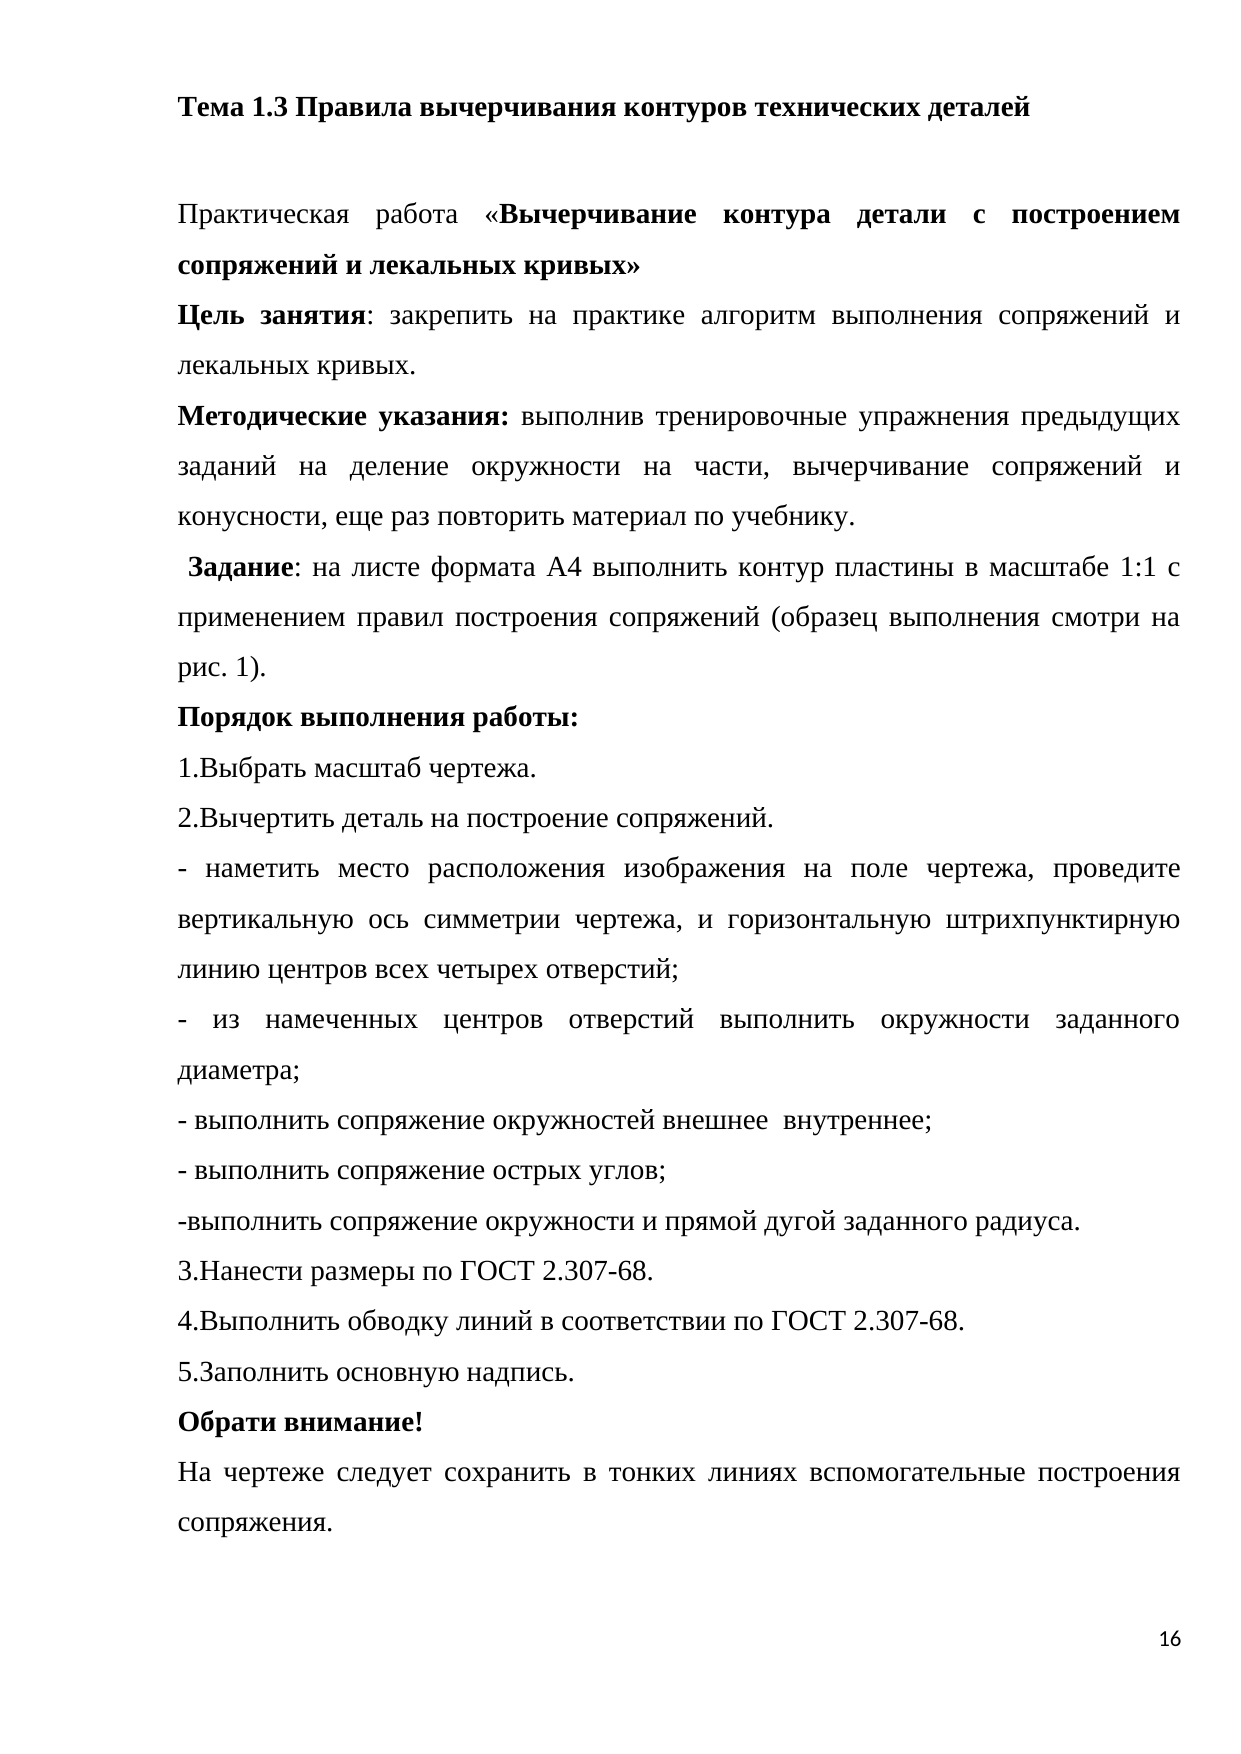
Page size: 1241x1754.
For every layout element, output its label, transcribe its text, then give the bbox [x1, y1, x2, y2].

text 2.Вычертить деталь на построение сопряжений. [177, 800, 1181, 834]
text -выполнить сопряжение окружности и прямой дугой заданного радиуса. [177, 1203, 1181, 1236]
text Задание: на листе формата А4 выполнить контур пластины в масштабе 1:1 с применением правил построения сопряжений (образец выполнения смотри на рис. 1). [177, 549, 1181, 683]
text 4.Выполнить обводку линий в соответствии по ГОСТ 2.307-68. [177, 1303, 1181, 1337]
text Тема 1.3 Правила вычерчивания контуров технических деталей [177, 89, 1181, 122]
text - выполнить сопряжение острых углов; [177, 1152, 1181, 1186]
text - наметить место расположения изображения на поле чертежа, проведите вертикальную ось симметрии чертежа, и горизонтальную штрихпунктирную линию центров всех четырех отверстий; [177, 851, 1181, 985]
text На чертеже следует сохранить в тонких линиях вспомогательные построения сопряжения. [177, 1454, 1181, 1538]
text 5.Заполнить основную надпись. [177, 1354, 1181, 1387]
text Обрати внимание! [177, 1404, 1181, 1437]
text 1.Выбрать масштаб чертежа. [177, 750, 1181, 783]
text Цель занятия: закрепить на практике алгоритм выполнения сопряжений и лекальных кривых. [177, 297, 1181, 381]
text - из намеченных центров отверстий выполнить окружности заданного диаметра; [177, 1001, 1181, 1085]
text 3.Нанести размеры по ГОСТ 2.307-68. [177, 1253, 1181, 1287]
text Методические указания: выполнив тренировочные упражнения предыдущих заданий на деление окружности на части, вычерчивание сопряжений и конусности, еще раз повторить материал по учебнику. [177, 398, 1181, 532]
text - выполнить сопряжение окружностей внешнее внутреннее; [177, 1102, 1181, 1136]
text Порядок выполнения работы: [177, 699, 1181, 733]
text Практическая работа «Вычерчивание контура детали с построением сопряжений и лекальных кривых» [177, 196, 1181, 280]
